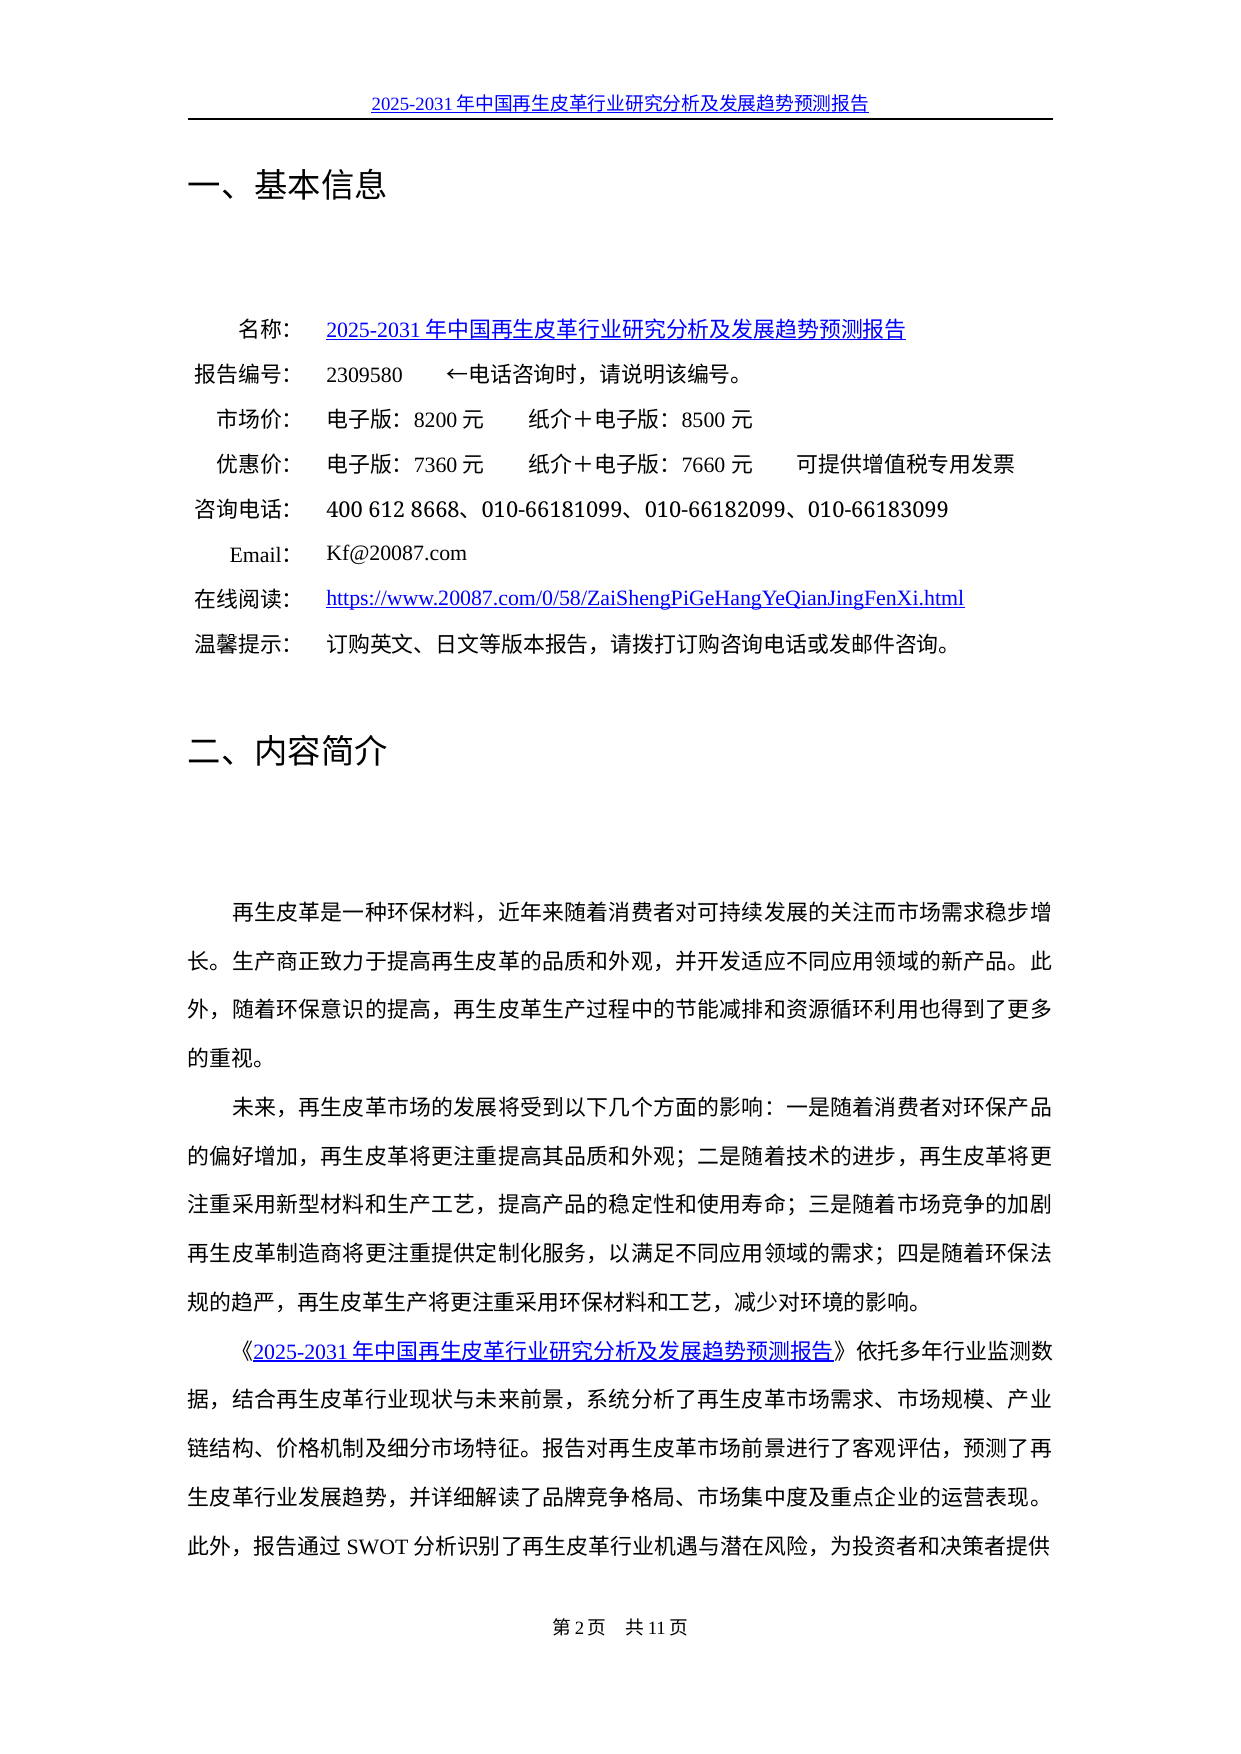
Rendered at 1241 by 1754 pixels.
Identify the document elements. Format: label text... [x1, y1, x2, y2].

table_cell Email： [167, 537, 315, 582]
table_cell 市场价： [167, 402, 315, 447]
table_cell Kf@20087.com [315, 537, 1073, 582]
table_cell 温馨提示： [167, 627, 315, 672]
table_cell 报告编号： [167, 357, 315, 402]
table_header 2025-2031年中国再生皮革行业研究分析及发展趋势预测报告 [315, 312, 1073, 357]
table_cell [315, 582, 1073, 627]
table_cell 优惠价： [167, 447, 315, 492]
table_cell 订购英文、日文等版本报告，请拨打订购咨询电话或发邮件咨询。 [315, 627, 1073, 672]
table_cell 咨询电话： [167, 492, 315, 537]
table_cell 电子版：7360 元 纸介＋电子版：7660 元 可提供增值税专用发票 [315, 447, 1073, 492]
table_header 名称： [167, 312, 315, 357]
title 一、基本信息 [187, 150, 1053, 215]
table_cell 2309580 ←电话咨询时，请说明该编号。 [315, 357, 1073, 402]
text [187, 894, 1053, 1561]
title 二、内容简介 [187, 717, 1053, 782]
table_cell 在线阅读： [167, 582, 315, 627]
table_cell 电子版：8200 元 纸介＋电子版：8500 元 [315, 402, 1073, 447]
table_cell 400 612 8668、010-66181099、010-66182099、010-66183099 [315, 492, 1073, 537]
